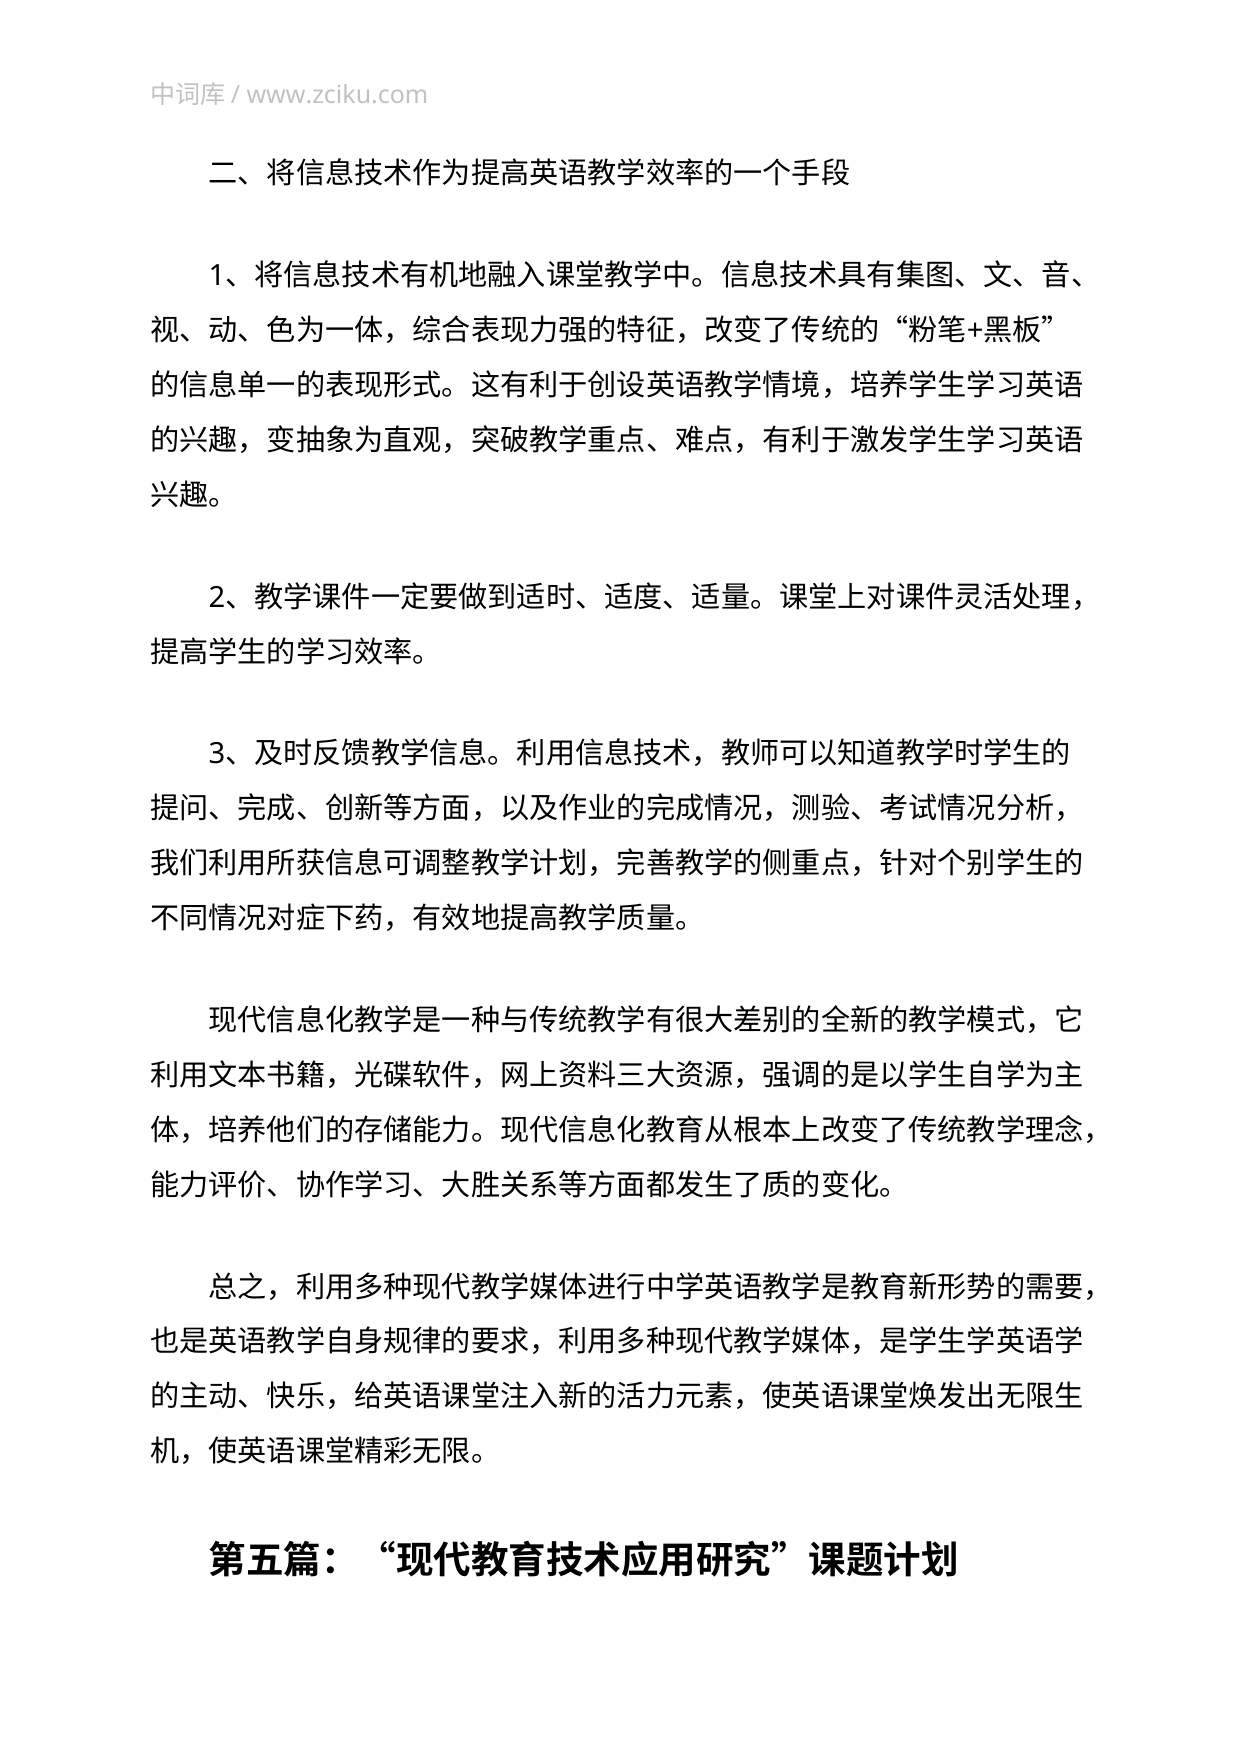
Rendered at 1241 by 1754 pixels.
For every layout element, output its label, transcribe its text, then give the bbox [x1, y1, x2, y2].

text 现代信息化教学是一种与传统教学有很大差别的全新的教学模式，它利用文本书籍，光碟软件，网上资料三大资源，强调的是以学生自学为主体，培养他们的存储能力。现代信息化教育从根本上改变了传统教学理念，能力评价、协作学习、大胜关系等方面都发生了质的变化。 [150, 997, 1090, 1204]
text 总之，利用多种现代教学媒体进行中学英语教学是教育新形势的需要，也是英语教学自身规律的要求，利用多种现代教学媒体，是学生学英语学的主动、快乐，给英语课堂注入新的活力元素，使英语课堂焕发出无限生机，使英语课堂精彩无限。 [150, 1263, 1090, 1470]
text 1、将信息技术有机地融入课堂教学中。信息技术具有集图、文、音、视、动、色为一体，综合表现力强的特征，改变了传统的“粉笔+黑板”的信息单一的表现形式。这有利于创设英语教学情境，培养学生学习英语的兴趣，变抽象为直观，突破教学重点、难点，有利于激发学生学习英语兴趣。 [150, 252, 1090, 514]
text 二、将信息技术作为提高英语教学效率的一个手段 [150, 150, 1090, 192]
text 第五篇：“现代教育技术应用研究”课题计划 [150, 1529, 1090, 1584]
text 3、及时反馈教学信息。利用信息技术，教师可以知道教学时学生的提问、完成、创新等方面，以及作业的完成情况，测验、考试情况分析，我们利用所获信息可调整教学计划，完善教学的侧重点，针对个别学生的不同情况对症下药，有效地提高教学质量。 [150, 730, 1090, 937]
text 2、教学课件一定要做到适时、适度、适量。课堂上对课件灵活处理，提高学生的学习效率。 [150, 573, 1090, 671]
